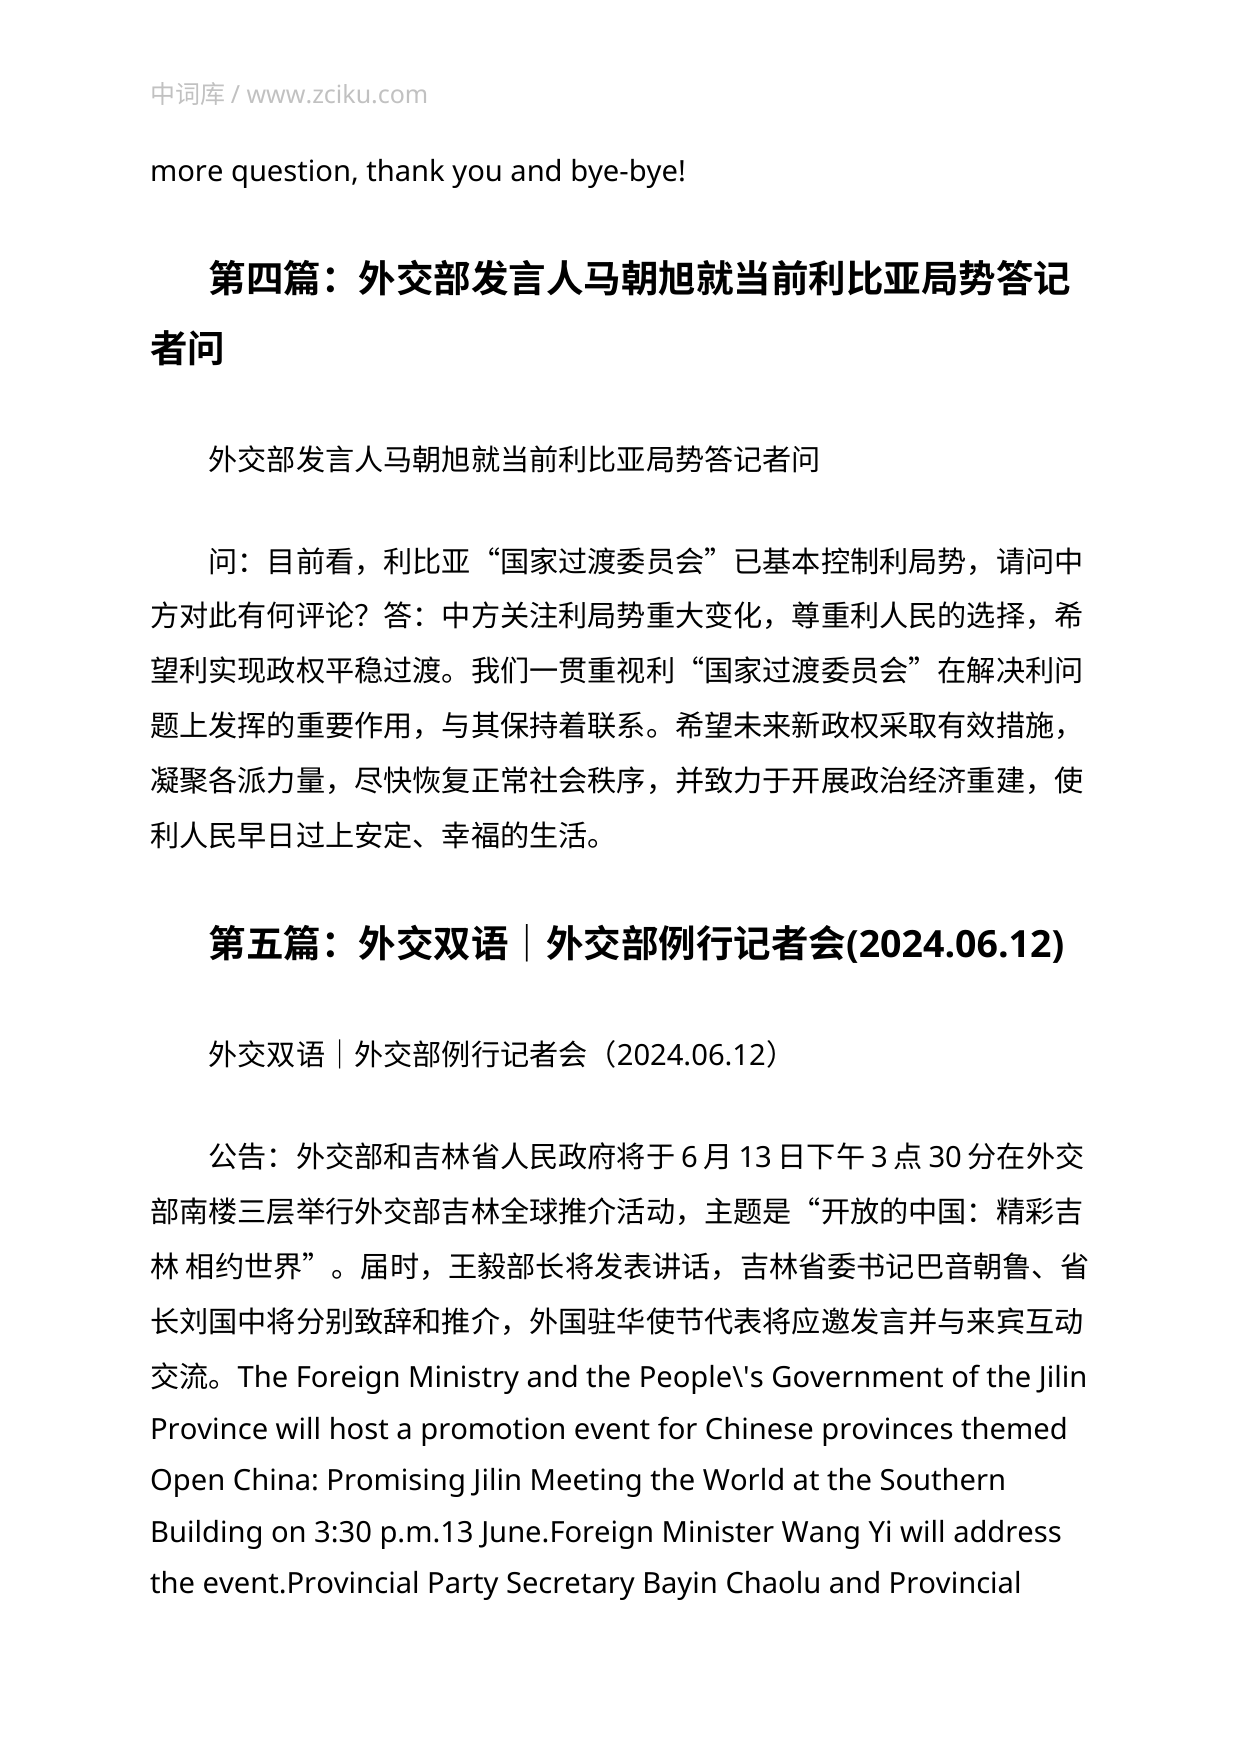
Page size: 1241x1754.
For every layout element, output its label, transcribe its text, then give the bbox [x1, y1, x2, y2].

text 问：目前看，利比亚“国家过渡委员会”已基本控制利局势，请问中方对此有何评论？答：中方关注利局势重大变化，尊重利人民的选择，希望利实现政权平稳过渡。我们一贯重视利“国家过渡委员会”在解决利问题上发挥的重要作用，与其保持着联系。希望未来新政权采取有效措施，凝聚各派力量，尽快恢复正常社会秩序，并致力于开展政治经济重建，使利人民早日过上安定、幸福的生活。 [150, 538, 1090, 855]
text 外交双语｜外交部例行记者会（2024.06.12） [150, 1032, 1090, 1074]
text 第四篇：外交部发言人马朝旭就当前利比亚局势答记者问 [150, 248, 1090, 373]
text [150, 150, 1090, 190]
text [150, 1134, 1090, 1602]
text 外交部发言人马朝旭就当前利比亚局势答记者问 [150, 436, 1090, 479]
text 第五篇：外交双语｜外交部例行记者会(2024.06.12) [150, 914, 1090, 969]
